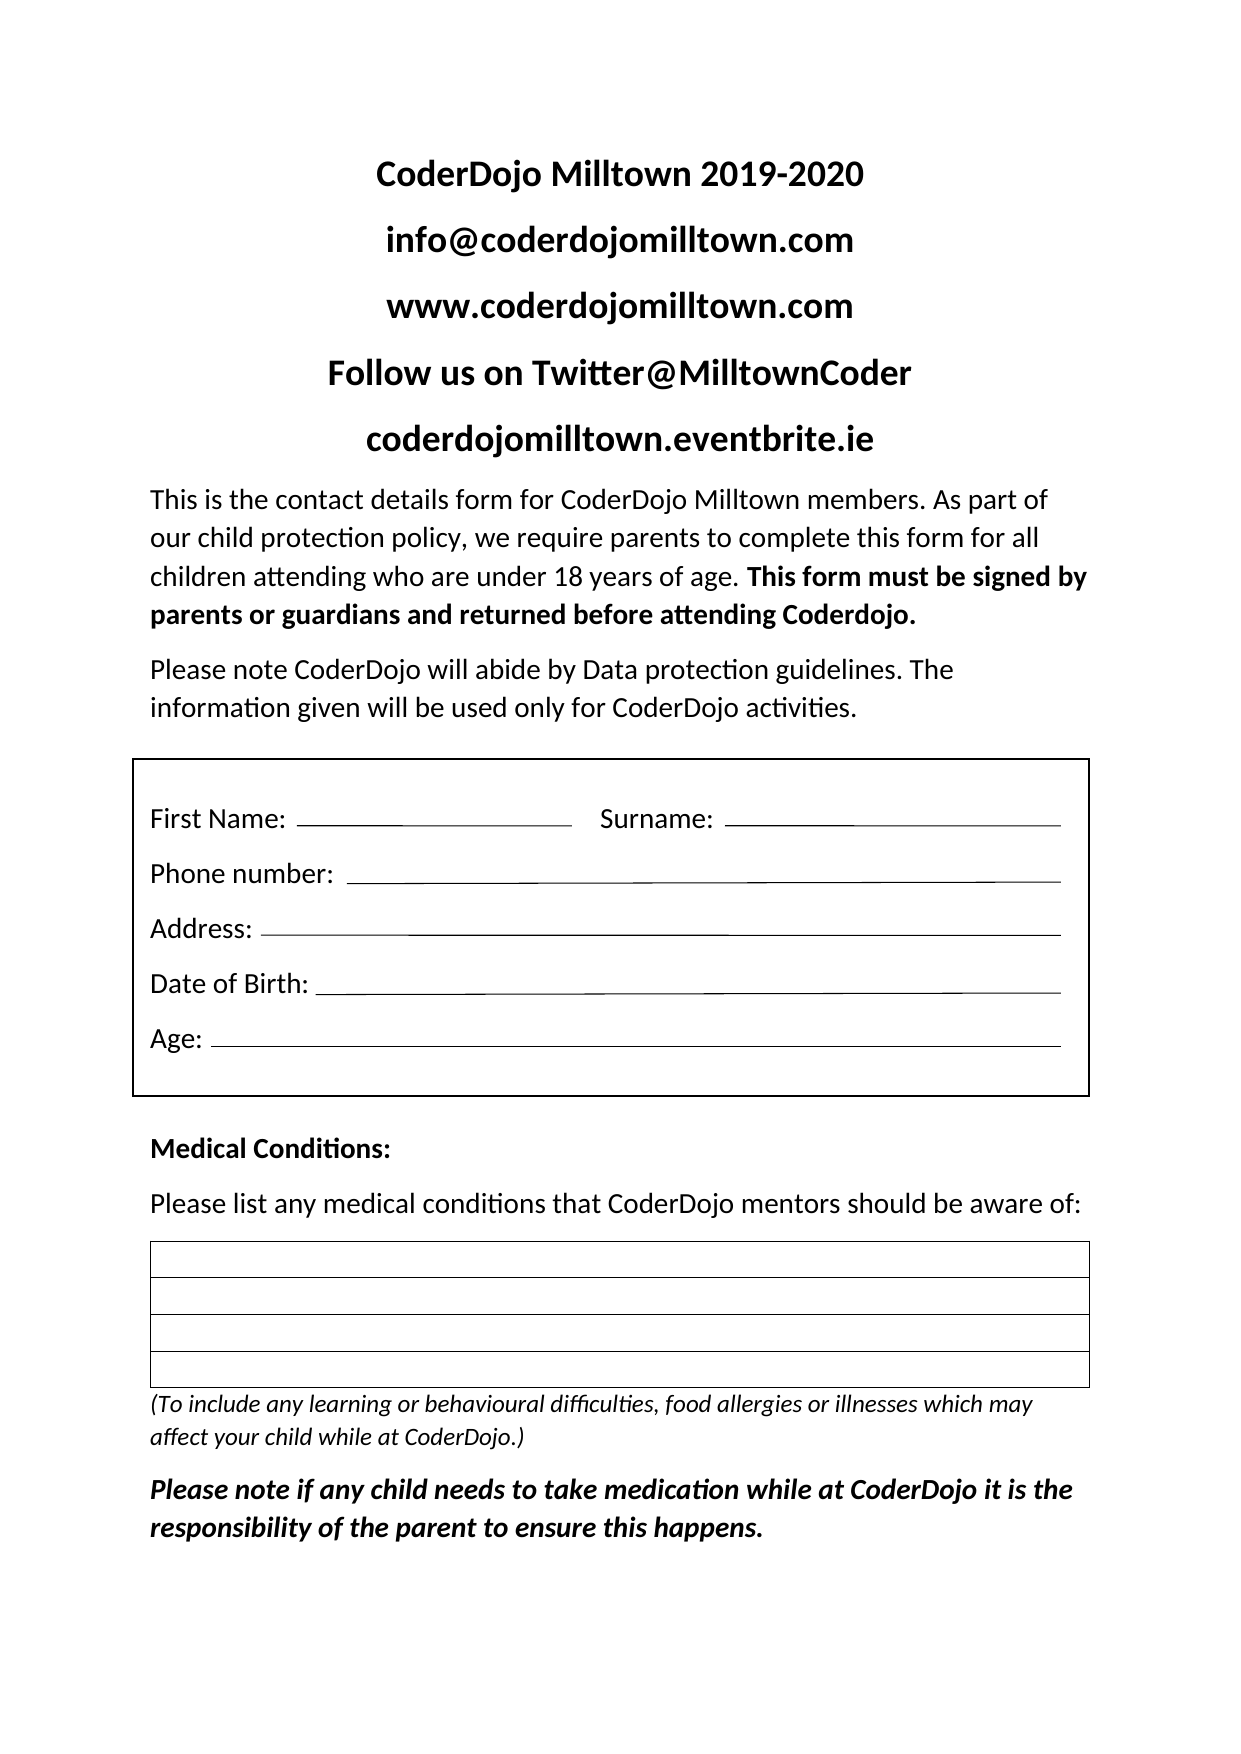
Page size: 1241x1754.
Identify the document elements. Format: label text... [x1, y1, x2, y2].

text (To include any learning or behavioural difficulties, food allergies or illnesses which may affect your child while at CoderDojo.) [150, 1388, 1090, 1452]
text Please note if any child needs to take medication while at CoderDojo it is the responsibility of the parent to ensure this happens. [150, 1471, 1090, 1545]
text Age: [150, 1020, 1088, 1056]
text Please list any medical conditions that CoderDojo mentors should be aware of: [150, 1186, 1090, 1221]
text Please note CoderDojo will abide by Data protection guidelines. The information given will be used only for CoderDojo activities. [150, 651, 1090, 725]
text First Name: Surname: [150, 800, 1088, 835]
text Address: [150, 910, 1088, 946]
table_header [151, 1242, 1089, 1277]
text Follow us on Twitter@MilltownCoder [150, 348, 1090, 394]
table_cell [151, 1278, 1089, 1314]
text info@coderdojomilltown.com [150, 216, 1090, 262]
text Date of Birth: [150, 965, 1088, 1001]
text CoderDojo Milltown 2019-2020 [150, 150, 1090, 196]
table_cell [151, 1352, 1089, 1387]
text Phone number: [150, 855, 1088, 891]
text Medical Conditions: [150, 1130, 1090, 1166]
text coderdojomilltown.eventbrite.ie [150, 414, 1090, 460]
text www.coderdojomilltown.com [150, 282, 1090, 328]
text This is the contact details form for CoderDojo Milltown members. As part of our child protection policy, we require parents to complete this form for all children attending who are under 18 years of age. This form must be signed by parents or guardians and returned before attending Coderdojo. [150, 481, 1090, 632]
table_cell [151, 1315, 1089, 1351]
